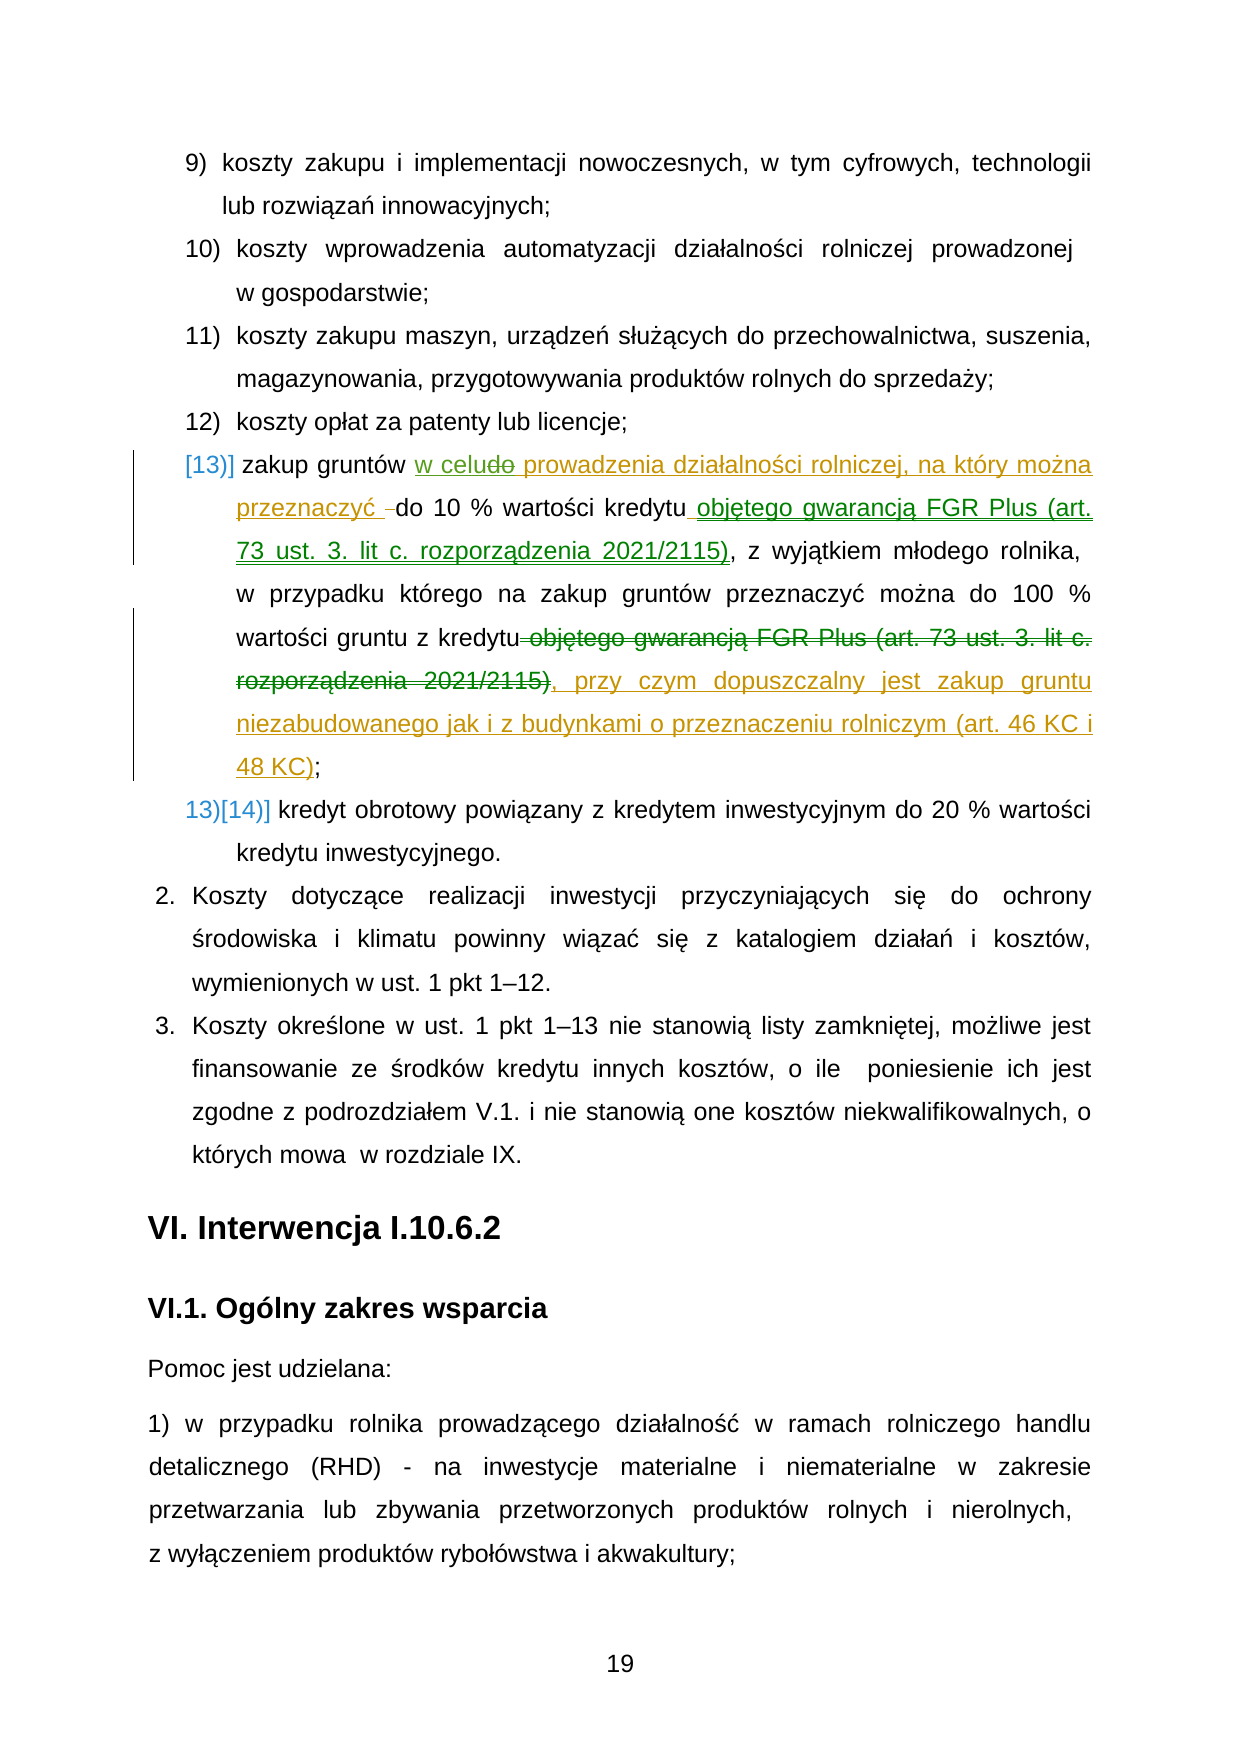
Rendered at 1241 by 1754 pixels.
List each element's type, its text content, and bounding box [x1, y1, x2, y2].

list zakup gruntów do 10 % wartości kredytu, z wyjątkiem młodego rolnika, w przypadku którego na zakup gruntów przeznaczyć można do 100 % wartości gruntu z kredytu; [185, 450, 1093, 781]
list Koszty dotyczące realizacji inwestycji przyczyniających się do ochrony środowiska i klimatu powinny wiązać się z katalogiem działań i kosztów, wymienionych w ust. 1 pkt 1–12. [155, 881, 1093, 996]
list koszty wprowadzenia automatyzacji działalności rolniczej prowadzonej w gospodarstwie; [185, 234, 1093, 306]
list koszty zakupu i implementacji nowoczesnych, w tym cyfrowych, technologii lub rozwiązań innowacyjnych; [185, 148, 1093, 220]
list koszty opłat za patenty lub licencje; [185, 407, 1093, 436]
subtitle VI.1. Ogólny zakres wsparcia [147, 1291, 1093, 1324]
text Pomoc jest udzielana: [147, 1354, 1093, 1382]
list kredyt obrotowy powiązany z kredytem inwestycyjnym do 20 % wartości kredytu inwestycyjnego. [185, 795, 1093, 867]
text 1) w przypadku rolnika prowadzącego działalność w ramach rolniczego handlu detalicznego (RHD) - na inwestycje materialne i niematerialne w zakresie przetwarzania lub zbywania przetworzonych produktów rolnych i nierolnych, z wyłączeniem produktów rybołówstwa i akwakultury; [147, 1409, 1093, 1567]
list koszty zakupu maszyn, urządzeń służących do przechowalnictwa, suszenia, magazynowania, przygotowywania produktów rolnych do sprzedaży; [185, 321, 1093, 393]
list Koszty określone w ust. 1 pkt 1–13 nie stanowią listy zamkniętej, możliwe jest finansowanie ze środków kredytu innych kosztów, o ile poniesienie ich jest zgodne z podrozdziałem V.1. i nie stanowią one kosztów niekwalifikowalnych, o których mowa w rozdziale IX. [155, 1011, 1093, 1169]
subtitle VI. Interwencja I.10.6.2 [147, 1208, 1093, 1247]
